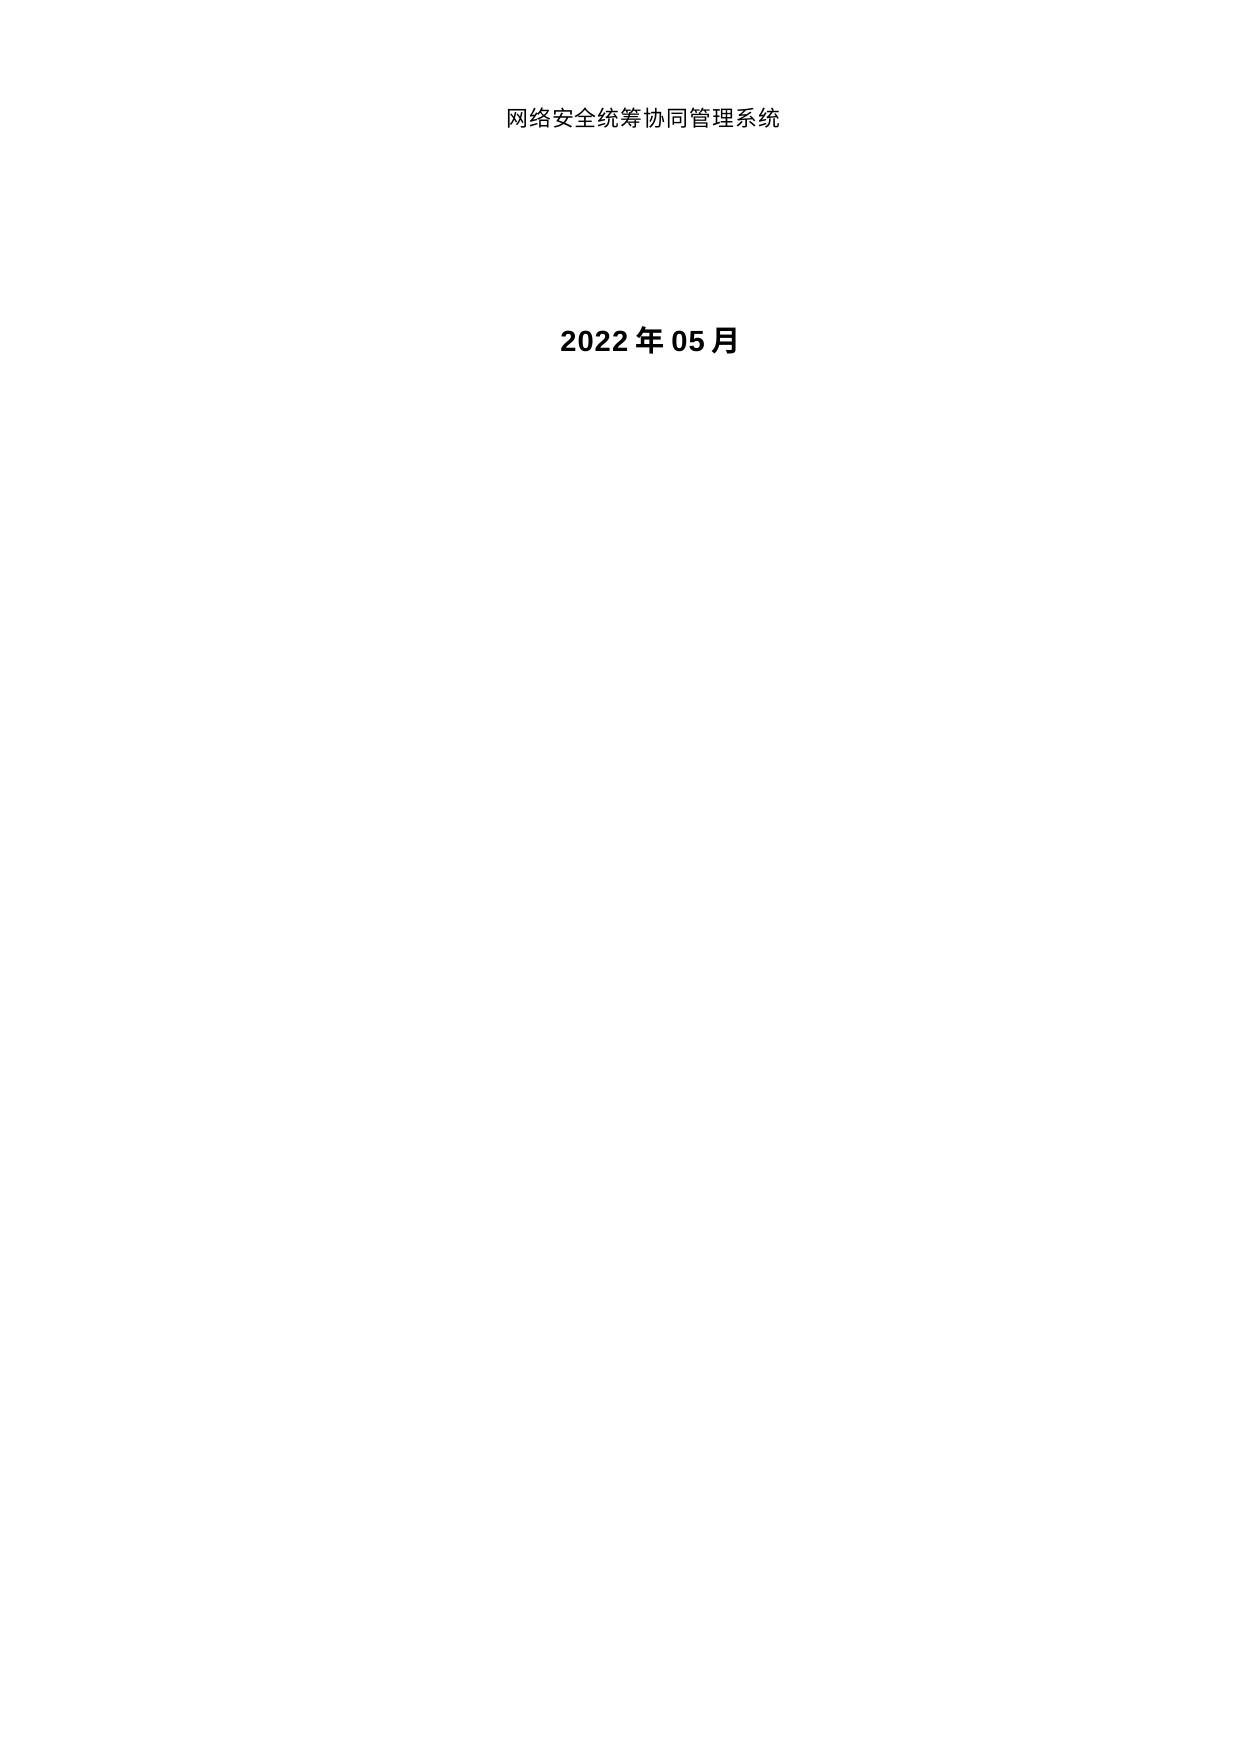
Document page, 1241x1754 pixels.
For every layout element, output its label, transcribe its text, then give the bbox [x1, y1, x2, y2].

text 2022年05月 [187, 306, 1053, 371]
